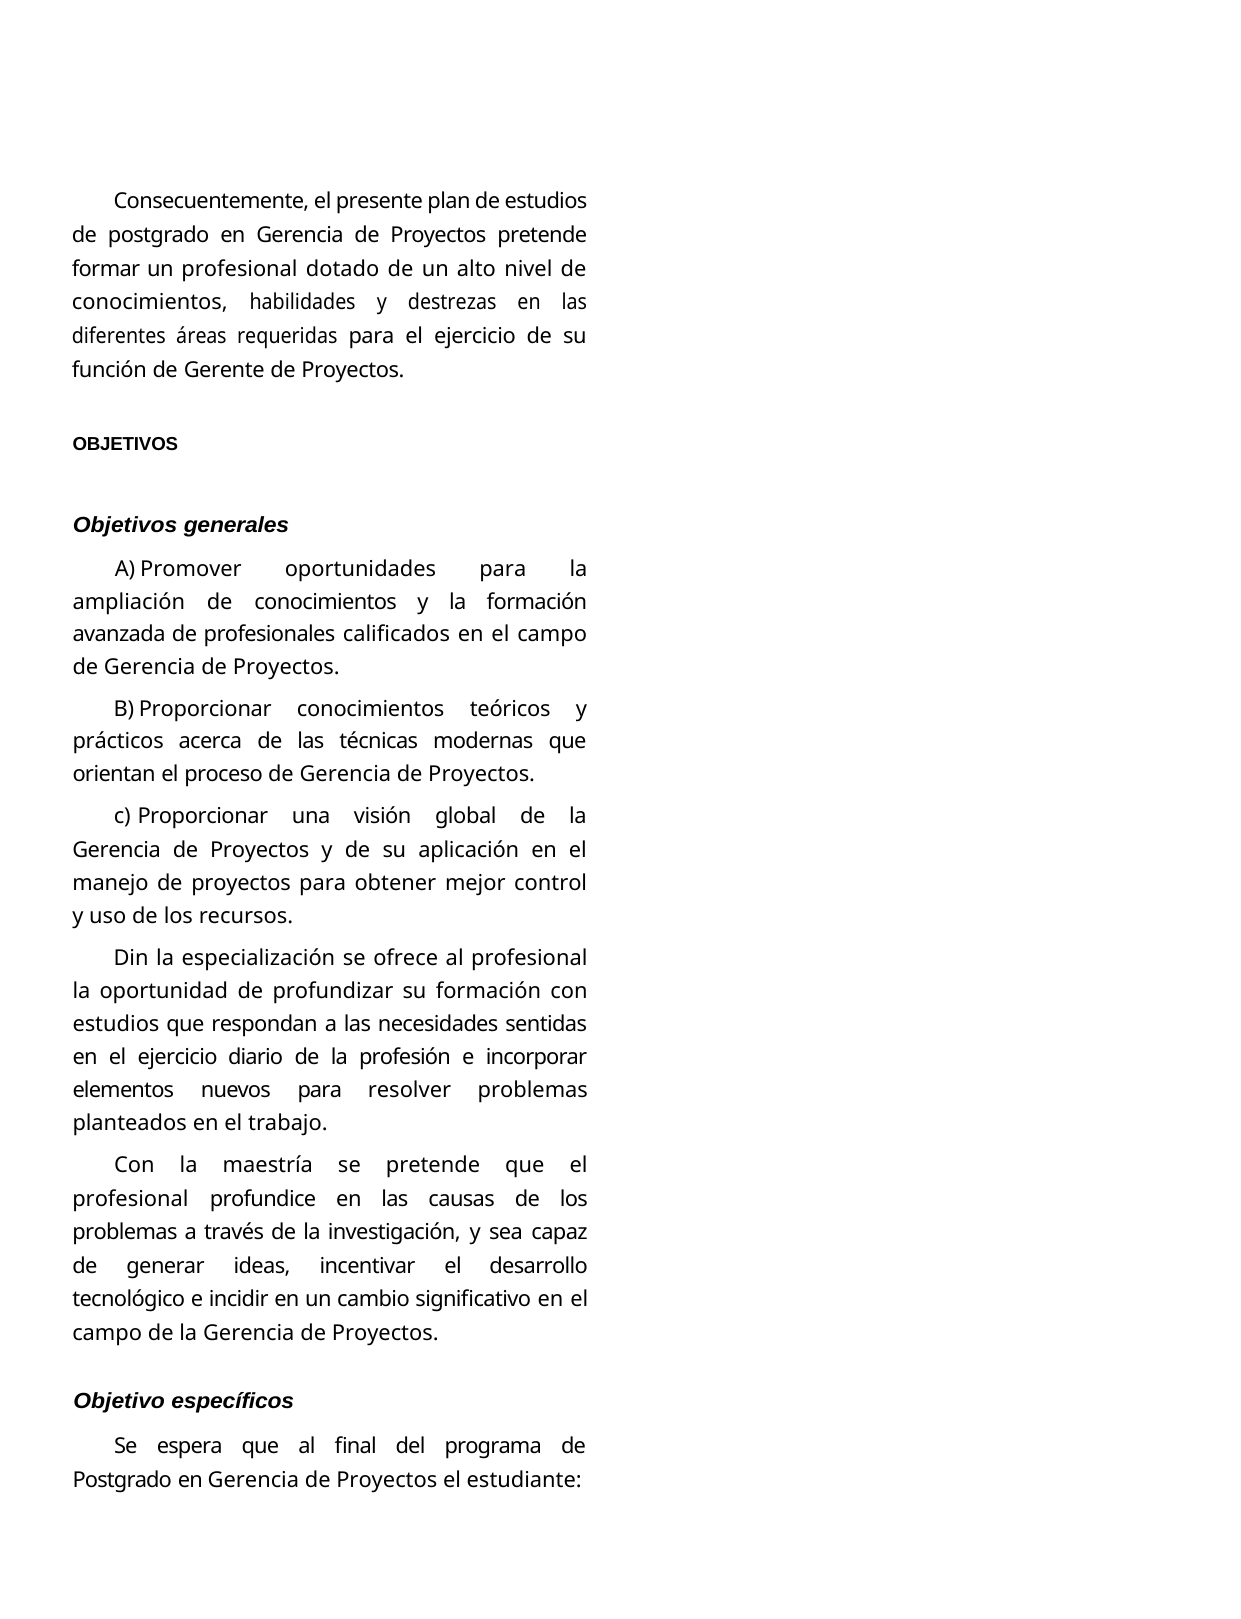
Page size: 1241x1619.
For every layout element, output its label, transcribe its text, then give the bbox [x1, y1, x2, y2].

text Se espera que al final del programa de Postgrado en Gerencia de Proyectos el estudiante: [72, 1430, 587, 1494]
text OBJETIVOS [72, 433, 599, 455]
list Proporcionar una visión global de la Gerencia de Proyectos y de su aplicación en el manejo de proyectos para obtener mejor control y uso de los recursos. [72, 801, 587, 929]
text Con la maestría se pretende que el profesional profundice en las causas de los problemas a través de la investigación, y sea capaz de generar ideas, incentivar el desarrollo tecnológico e incidir en un cambio significativo en el campo de la Gerencia de Proyectos. [72, 1149, 588, 1347]
text Consecuentemente, el presente plan de estudios de postgrado en Gerencia de Proyectos pretende formar un profesional dotado de un alto nivel de conocimientos, habilidades y destrezas en las diferentes áreas requeridas para el ejercicio de su función de Gerente de Proyectos. [72, 185, 587, 383]
text Din la especialización se ofrece al profesional la oportunidad de profundizar su formación con estudios que respondan a las necesidades sentidas en el ejercicio diario de la profesión e incorporar elementos nuevos para resolver problemas planteados en el trabajo. [72, 942, 588, 1136]
subtitle Objetivos generales [73, 512, 599, 537]
list Proporcionar conocimientos teóricos y prácticos acerca de las técnicas modernas que orientan el proceso de Gerencia de Proyectos. [72, 692, 587, 788]
subtitle Objetivo específicos [73, 1388, 599, 1413]
list Promover oportunidades para la ampliación de conocimientos y la formación avanzada de profesionales calificados en el campo de Gerencia de Proyectos. [72, 553, 587, 681]
